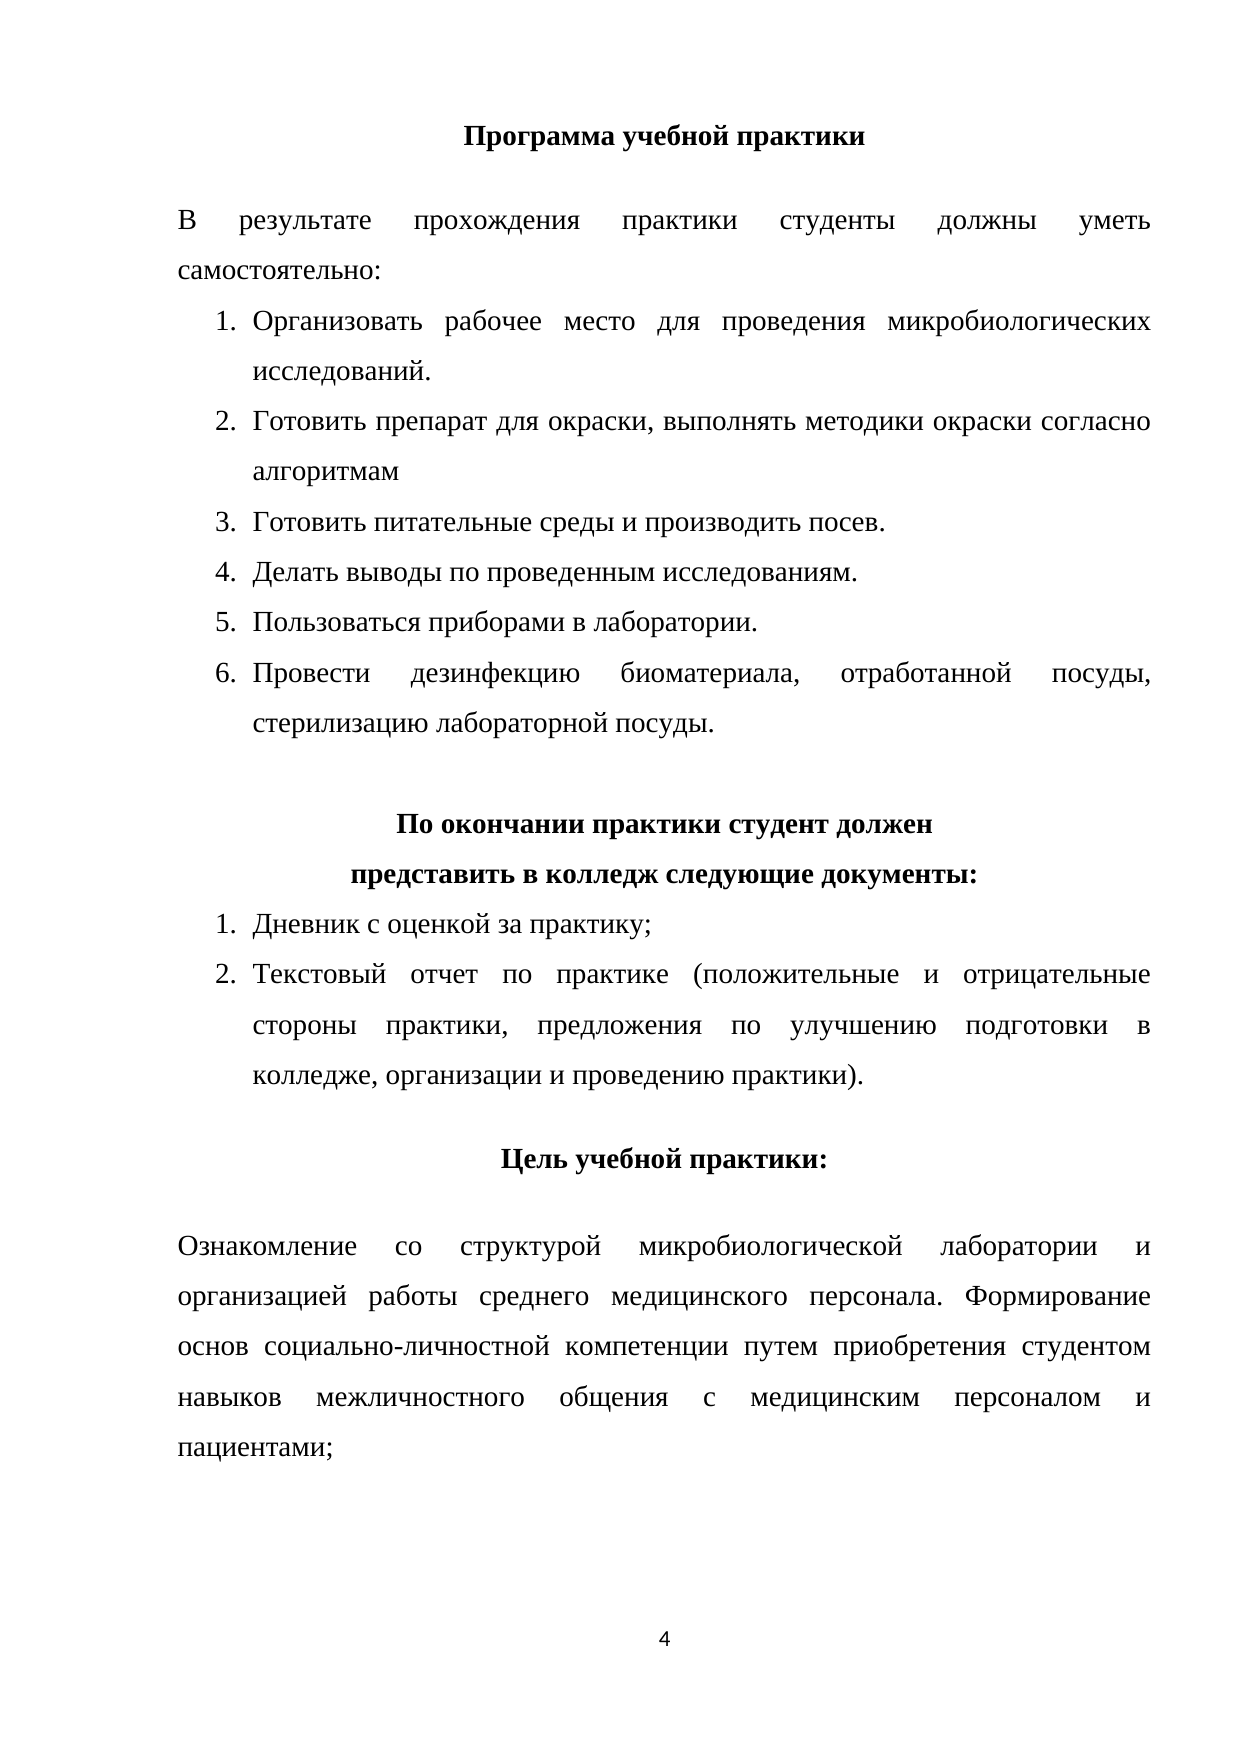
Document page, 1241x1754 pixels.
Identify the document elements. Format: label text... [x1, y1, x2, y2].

list Провести дезинфекцию биоматериала, отработанной посуды, стерилизацию лабораторной посуды. [215, 655, 1152, 739]
list Дневник с оценкой за практику; [215, 906, 1152, 940]
text В результате прохождения практики студенты должны уметь самостоятельно: [177, 202, 1152, 286]
subtitle Цель учебной практики: [177, 1141, 1152, 1175]
text По окончании практики студент должен [177, 806, 1152, 839]
list Организовать рабочее место для проведения микробиологических исследований. [215, 303, 1152, 386]
text представить в колледж следующие документы: [177, 856, 1152, 889]
subtitle Программа учебной практики [177, 118, 1152, 152]
list Текстовый отчет по практике (положительные и отрицательные стороны практики, предложения по улучшению подготовки в колледже, организации и проведению практики). [215, 957, 1152, 1091]
list Готовить препарат для окраски, выполнять методики окраски согласно алгоритмам [215, 403, 1152, 487]
list Пользоваться приборами в лаборатории. [215, 604, 1152, 638]
list Делать выводы по проведенным исследованиям. [215, 554, 1152, 588]
list Готовить питательные среды и производить посев. [215, 504, 1152, 537]
text Ознакомление со структурой микробиологической лаборатории и организацией работы среднего медицинского персонала. Формирование основ социально-личностной компетенции путем приобретения студентом навыков межличностного общения с медицинским персоналом и пациентами; [177, 1228, 1152, 1462]
